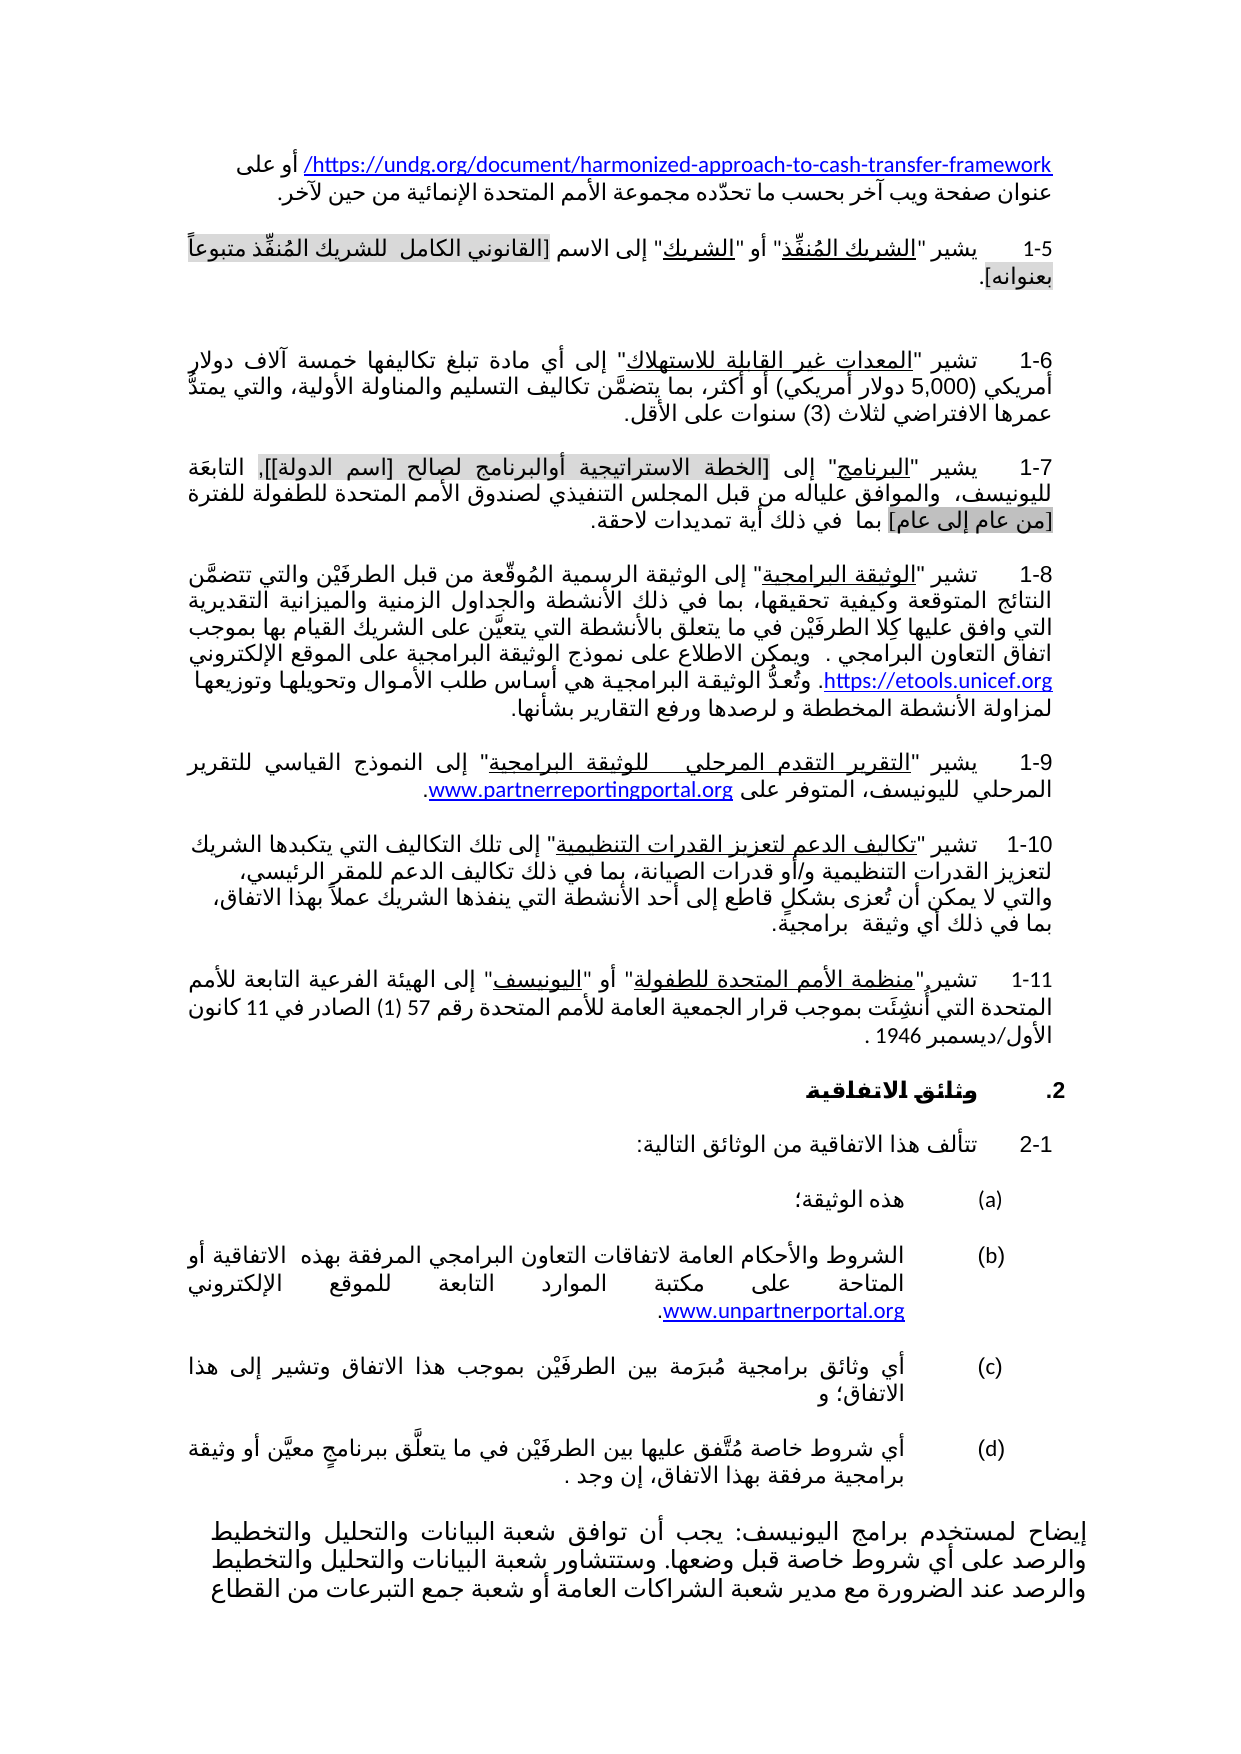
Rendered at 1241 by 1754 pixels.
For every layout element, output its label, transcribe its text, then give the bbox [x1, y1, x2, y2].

text 1-10 تشير "تكاليف الدعم لتعزيز القدرات التنظيمية" إلى تلك التكاليف التي يتكبدها الشريك لتعزيز القدرات التنظيمية و/أو قدرات الصيانة، بما في ذلك تكاليف الدعم للمقر الرئيسي، والتي لا يمكن أن تُعزى بشكلٍ قاطع إلى أحد الأنشطة التي ينفذها الشريك عملاً بهذا الاتفاق، بما في ذلك أي وثيقة برامجية. [187, 831, 1053, 937]
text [187, 150, 1053, 206]
text 1-5 يشير "الشريك المُنفِّذ" أو "الشريك" إلى الاسم . [187, 234, 1053, 319]
text 1-11 تشير "منظمة الأمم المتحدة للطفولة" أو "اليونيسف" إلى الهيئة الفرعية التابعة للأمم المتحدة التي أُنشِئَت بموجب قرار الجمعية العامة للأمم المتحدة رقم 57 (1) الصادر في 11 كانون الأول/ديسمبر 1946 . [187, 965, 1053, 1049]
list أي شروط خاصة مُتَّفق عليها بين الطرفَيْن في ما يتعلَّق ببرنامجٍ معيَّن أو وثيقة برامجية مرفقة بهذا الاتفاق، إن وجد . [187, 1434, 978, 1489]
list الشروط والأحكام العامة لاتفاقات التعاون البرامجي المرفقة بهذه الاتفاقية أو المتاحة على مكتبة الموارد التابعة للموقع الإلكتروني www.unpartnerportal.org. [187, 1242, 978, 1324]
list هذه الوثيقة؛ [187, 1186, 978, 1214]
text 1-6 تشير "المعدات غير القابلة للاستهلاك" إلى أي مادة تبلغ تكاليفها خمسة آلاف دولار أمريكي (5,000 دولار أمريكي) أو أكثر، بما يتضمَّن تكاليف التسليم والمناولة الأولية، والتي يمتدُّ عمرها الافتراضي لثلاث (3) سنوات على الأقل. [187, 347, 1053, 426]
text 1-8 تشير "الوثيقة البرامجية" إلى الوثيقة الرسمية المُوقّعة من قبل الطرفَيْن والتي تتضمَّن النتائج المتوقعة وكيفية تحقيقها، بما في ذلك الأنشطة والجداول الزمنية والميزانية التقديرية التي وافق عليها كِلا الطرفَيْن في ما يتعلق بالأنشطة التي يتعيَّن على الشريك القيام بها بموجب اتفاق التعاون البرامجي . ويمكن الاطلاع على نموذج الوثيقة البرامجية على الموقع الإلكتروني https://etools.unicef.org. وتُعدُّ الوثيقة البرامجية هي أساس طلب الأموال وتحويلها وتوزيعها لمزاولة الأنشطة المخططة و لرصدها ورفع التقارير بشأنها. [187, 561, 1053, 721]
text 1-9 يشير "التقرير التقدم المرحلي للوثيقة البرامجية" إلى النموذج القياسي للتقرير المرحلي لليونيسف، المتوفر على www.partnerreportingportal.org. [187, 749, 1053, 803]
list وثائق الاتفاقية [187, 1077, 1053, 1103]
text 2-1 تتألف هذا الاتفاقية من الوثائق التالية: [187, 1131, 1053, 1158]
list أي وثائق برامجية مُبرَمة بين الطرفَيْن بموجب هذا الاتفاق وتشير إلى هذا الاتفاق؛ و [187, 1352, 978, 1406]
text 1-7 يشير "البرنامج" إلى , التابعَة لليونيسف، والموافق علياله من قبل المجلس التنفيذي لصندوق الأمم المتحدة للطفولة للفترة بما في ذلك أية تمديدات لاحقة. [187, 454, 1053, 533]
